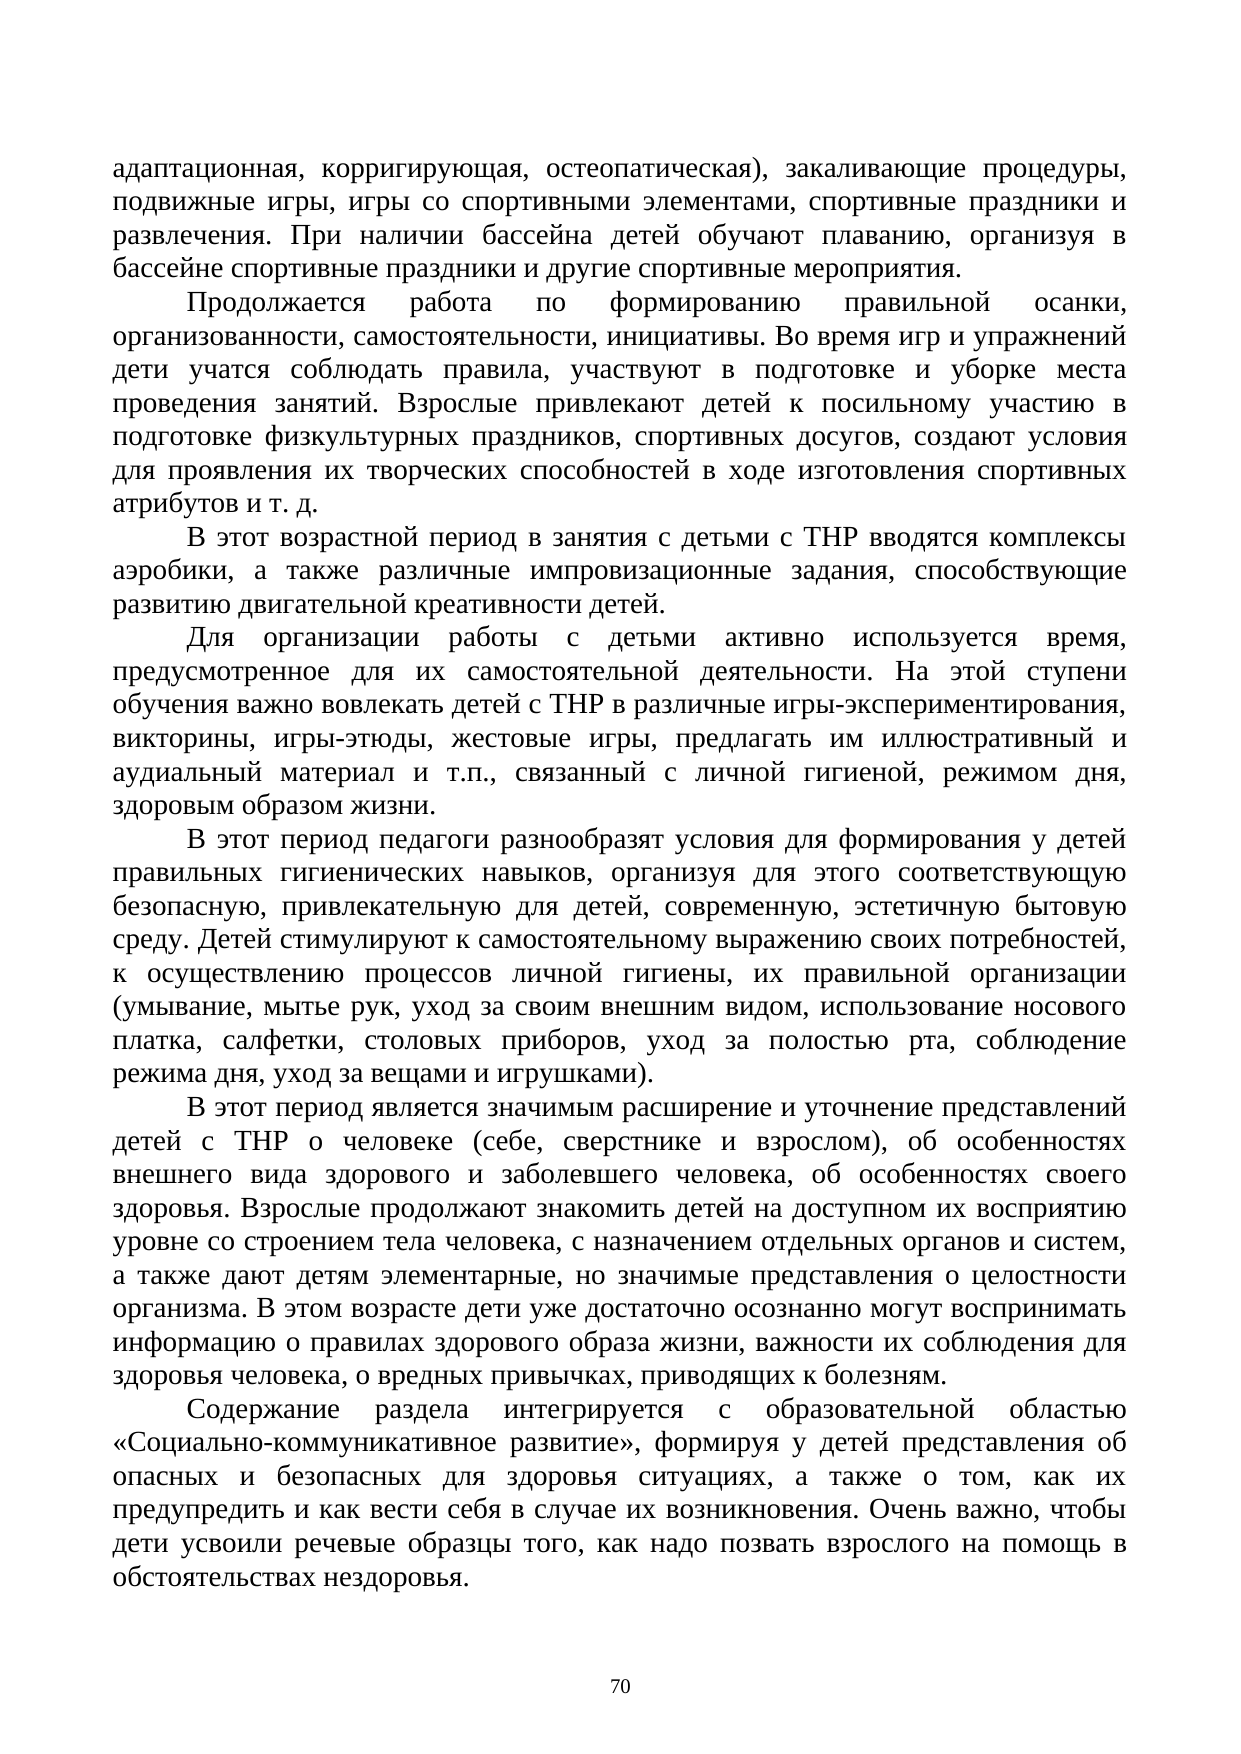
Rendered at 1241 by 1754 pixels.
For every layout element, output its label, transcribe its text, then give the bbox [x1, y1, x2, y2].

text Продолжается работа по формированию правильной осанки, организованности, самостоятельности, инициативы. Во время игр и упражнений дети учатся соблюдать правила, участвуют в подготовке и уборке места проведения занятий. Взрослые привлекают детей к посильному участию в подготовке физкультурных праздников, спортивных досугов, создают условия для проявления их творческих способностей в ходе изготовления спортивных атрибутов и т. д. [112, 284, 1128, 519]
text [112, 150, 1128, 284]
text Для организации работы с детьми активно используется время, предусмотренное для их самостоятельной деятельности. На этой ступени обучения важно вовлекать детей с ТНР в различные игры-экспериментирования, викторины, игры-этюды, жестовые игры, предлагать им иллюстративный и аудиальный материал и т.п., связанный с личной гигиеной, режимом дня, здоровым образом жизни. [112, 619, 1128, 821]
text В этот возрастной период в занятия с детьми с ТНР вводятся комплексы аэробики, а также различные импровизационные задания, способствующие развитию двигательной креативности детей. [112, 519, 1128, 619]
text В этот период является значимым расширение и уточнение представлений детей с ТНР о человеке (себе, сверстнике и взрослом), об особенностях внешнего вида здорового и заболевшего человека, об особенностях своего здоровья. Взрослые продолжают знакомить детей на доступном их восприятию уровне со строением тела человека, с назначением отдельных органов и систем, а также дают детям элементарные, но значимые представления о целостности организма. В этом возрасте дети уже достаточно осознанно могут воспринимать информацию о правилах здорового образа жизни, важности их соблюдения для здоровья человека, о вредных привычках, приводящих к болезням. [112, 1089, 1128, 1391]
text В этот период педагоги разнообразят условия для формирования у детей правильных гигиенических навыков, организуя для этого соответствующую безопасную, привлекательную для детей, современную, эстетичную бытовую среду. Детей стимулируют к самостоятельному выражению своих потребностей, к осуществлению процессов личной гигиены, их правильной организации (умывание, мытье рук, уход за своим внешним видом, использование носового платка, салфетки, столовых приборов, уход за полостью рта, соблюдение режима дня, уход за вещами и игрушками). [112, 821, 1128, 1089]
text Содержание раздела интегрируется с образовательной областью «Социально-коммуникативное развитие», формируя у детей представления об опасных и безопасных для здоровья ситуациях, а также о том, как их предупредить и как вести себя в случае их возникновения. Очень важно, чтобы дети усвоили речевые образцы того, как надо позвать взрослого на помощь в обстоятельствах нездоровья. [112, 1391, 1128, 1592]
